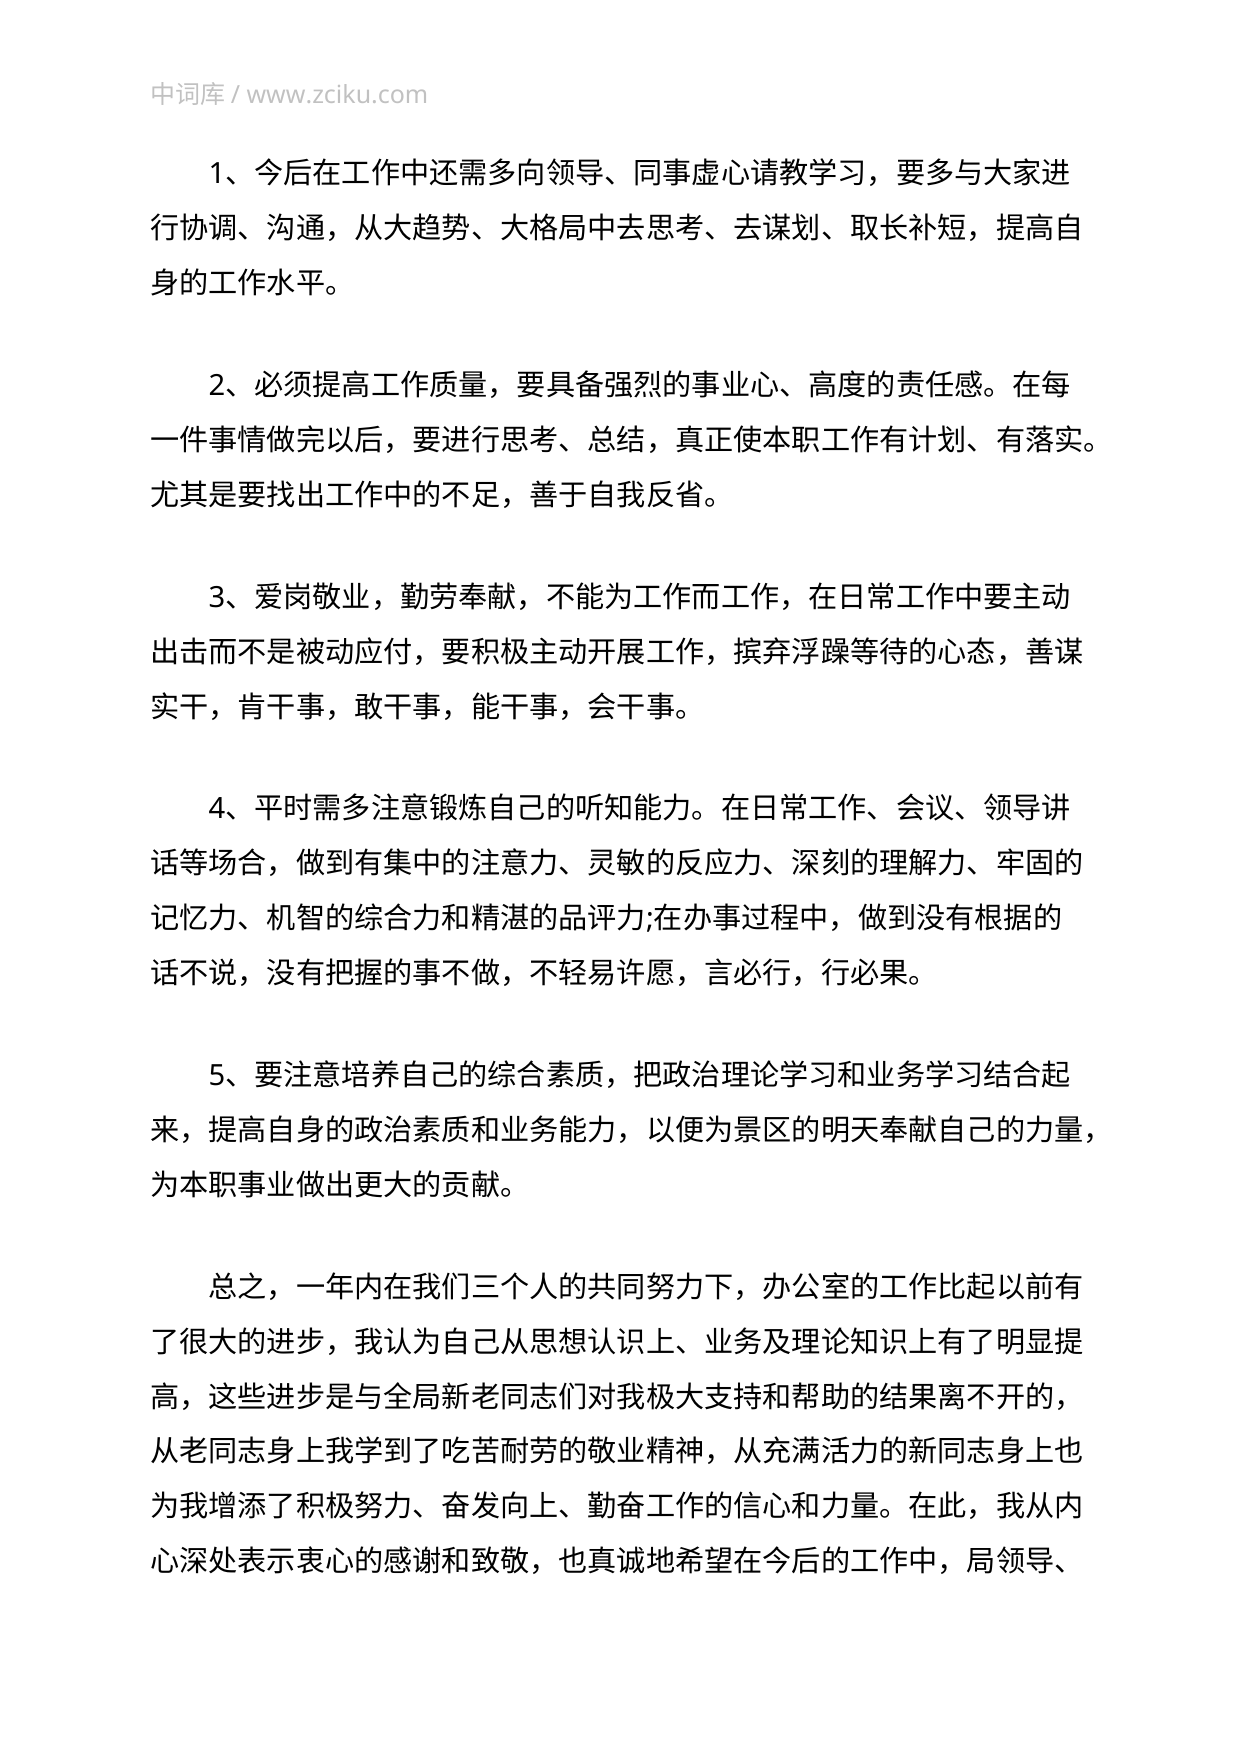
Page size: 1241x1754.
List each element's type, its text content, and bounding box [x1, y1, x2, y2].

text 1、今后在工作中还需多向领导、同事虚心请教学习，要多与大家进行协调、沟通，从大趋势、大格局中去思考、去谋划、取长补短，提高自身的工作水平。 [150, 150, 1090, 302]
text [150, 1263, 1090, 1580]
text 4、平时需多注意锻炼自己的听知能力。在日常工作、会议、领导讲话等场合，做到有集中的注意力、灵敏的反应力、深刻的理解力、牢固的记忆力、机智的综合力和精湛的品评力;在办事过程中，做到没有根据的话不说，没有把握的事不做，不轻易许愿，言必行，行必果。 [150, 785, 1090, 992]
text 3、爱岗敬业，勤劳奉献，不能为工作而工作，在日常工作中要主动出击而不是被动应付，要积极主动开展工作，摈弃浮躁等待的心态，善谋实干，肯干事，敢干事，能干事，会干事。 [150, 573, 1090, 726]
text 5、要注意培养自己的综合素质，把政治理论学习和业务学习结合起来，提高自身的政治素质和业务能力，以便为景区的明天奉献自己的力量，为本职事业做出更大的贡献。 [150, 1052, 1090, 1204]
text 2、必须提高工作质量，要具备强烈的事业心、高度的责任感。在每一件事情做完以后，要进行思考、总结，真正使本职工作有计划、有落实。尤其是要找出工作中的不足，善于自我反省。 [150, 362, 1090, 514]
